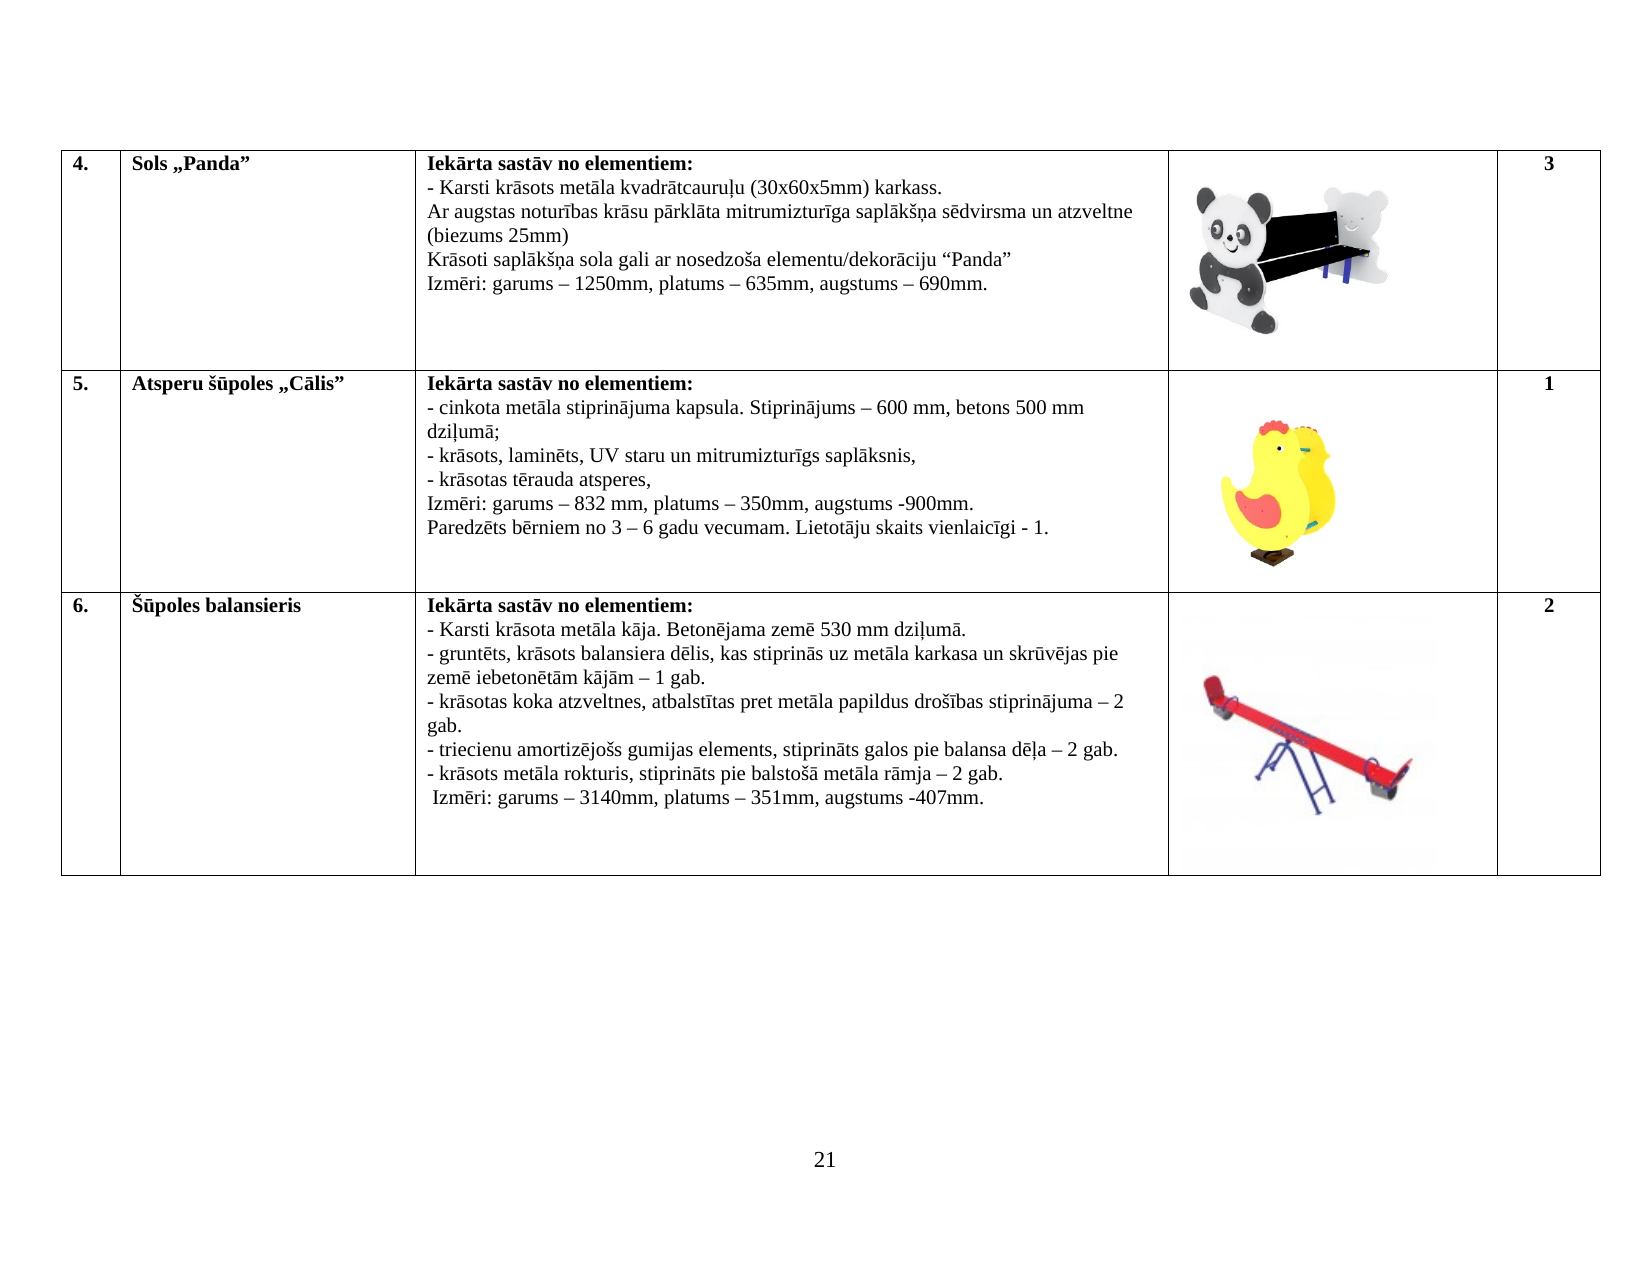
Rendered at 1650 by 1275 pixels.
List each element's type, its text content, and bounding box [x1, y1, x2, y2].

table_cell [1169, 593, 1497, 875]
table_cell Iekārta sastāv no elementiem: - Karsti krāsots metāla kvadrātcauruļu (30x60x5mm) karkass. Ar augstas noturības krāsu pārklāta mitrumizturīga saplākšņa sēdvirsma un atzveltne (biezums 25mm) Krāsoti saplākšņa sola gali ar nosedzoša elementu/dekorāciju “Panda” Izmēri: garums – 1250mm, platums – 635mm, augstums – 690mm. [416, 151, 1168, 370]
table_cell Sols „Panda” [121, 151, 415, 370]
table_cell Iekārta sastāv no elementiem: - Karsti krāsota metāla kāja. Betonējama zemē 530 mm dziļumā. - gruntēts, krāsots balansiera dēlis, kas stiprinās uz metāla karkasa un skrūvējas pie zemē iebetonētām kājām – 1 gab. - krāsotas koka atzveltnes, atbalstītas pret metāla papildus drošības stiprinājuma – 2 gab. - triecienu amortizējošs gumijas elements, stiprināts galos pie balansa dēļa – 2 gab. - krāsots metāla rokturis, stiprināts pie balstošā metāla rāmja – 2 gab. Izmēri: garums – 3140mm, platums – 351mm, augstums -407mm. [416, 593, 1168, 875]
table_cell 3 [1498, 151, 1600, 370]
table_cell 5. [62, 371, 120, 592]
table_cell 2 [1498, 593, 1600, 875]
table_cell Atsperu šūpoles „Cālis” [121, 371, 415, 592]
picture [1179, 151, 1399, 370]
table_cell 4. [62, 151, 120, 370]
table_cell [1169, 371, 1497, 592]
table_cell 1 [1498, 371, 1600, 592]
table_cell [1399, 151, 1497, 370]
picture [1179, 395, 1377, 592]
table_cell [1169, 151, 1179, 370]
table_cell Šūpoles balansieris [121, 593, 415, 875]
table_cell 6. [62, 593, 120, 875]
picture [1179, 616, 1438, 875]
table_cell Iekārta sastāv no elementiem: - cinkota metāla stiprinājuma kapsula. Stiprinājums – 600 mm, betons 500 mm dziļumā; - krāsots, laminēts, UV staru un mitrumizturīgs saplāksnis, - krāsotas tērauda atsperes, Izmēri: garums – 832 mm, platums – 350mm, augstums -900mm. Paredzēts bērniem no 3 – 6 gadu vecumam. Lietotāju skaits vienlaicīgi - 1. [416, 371, 1168, 592]
